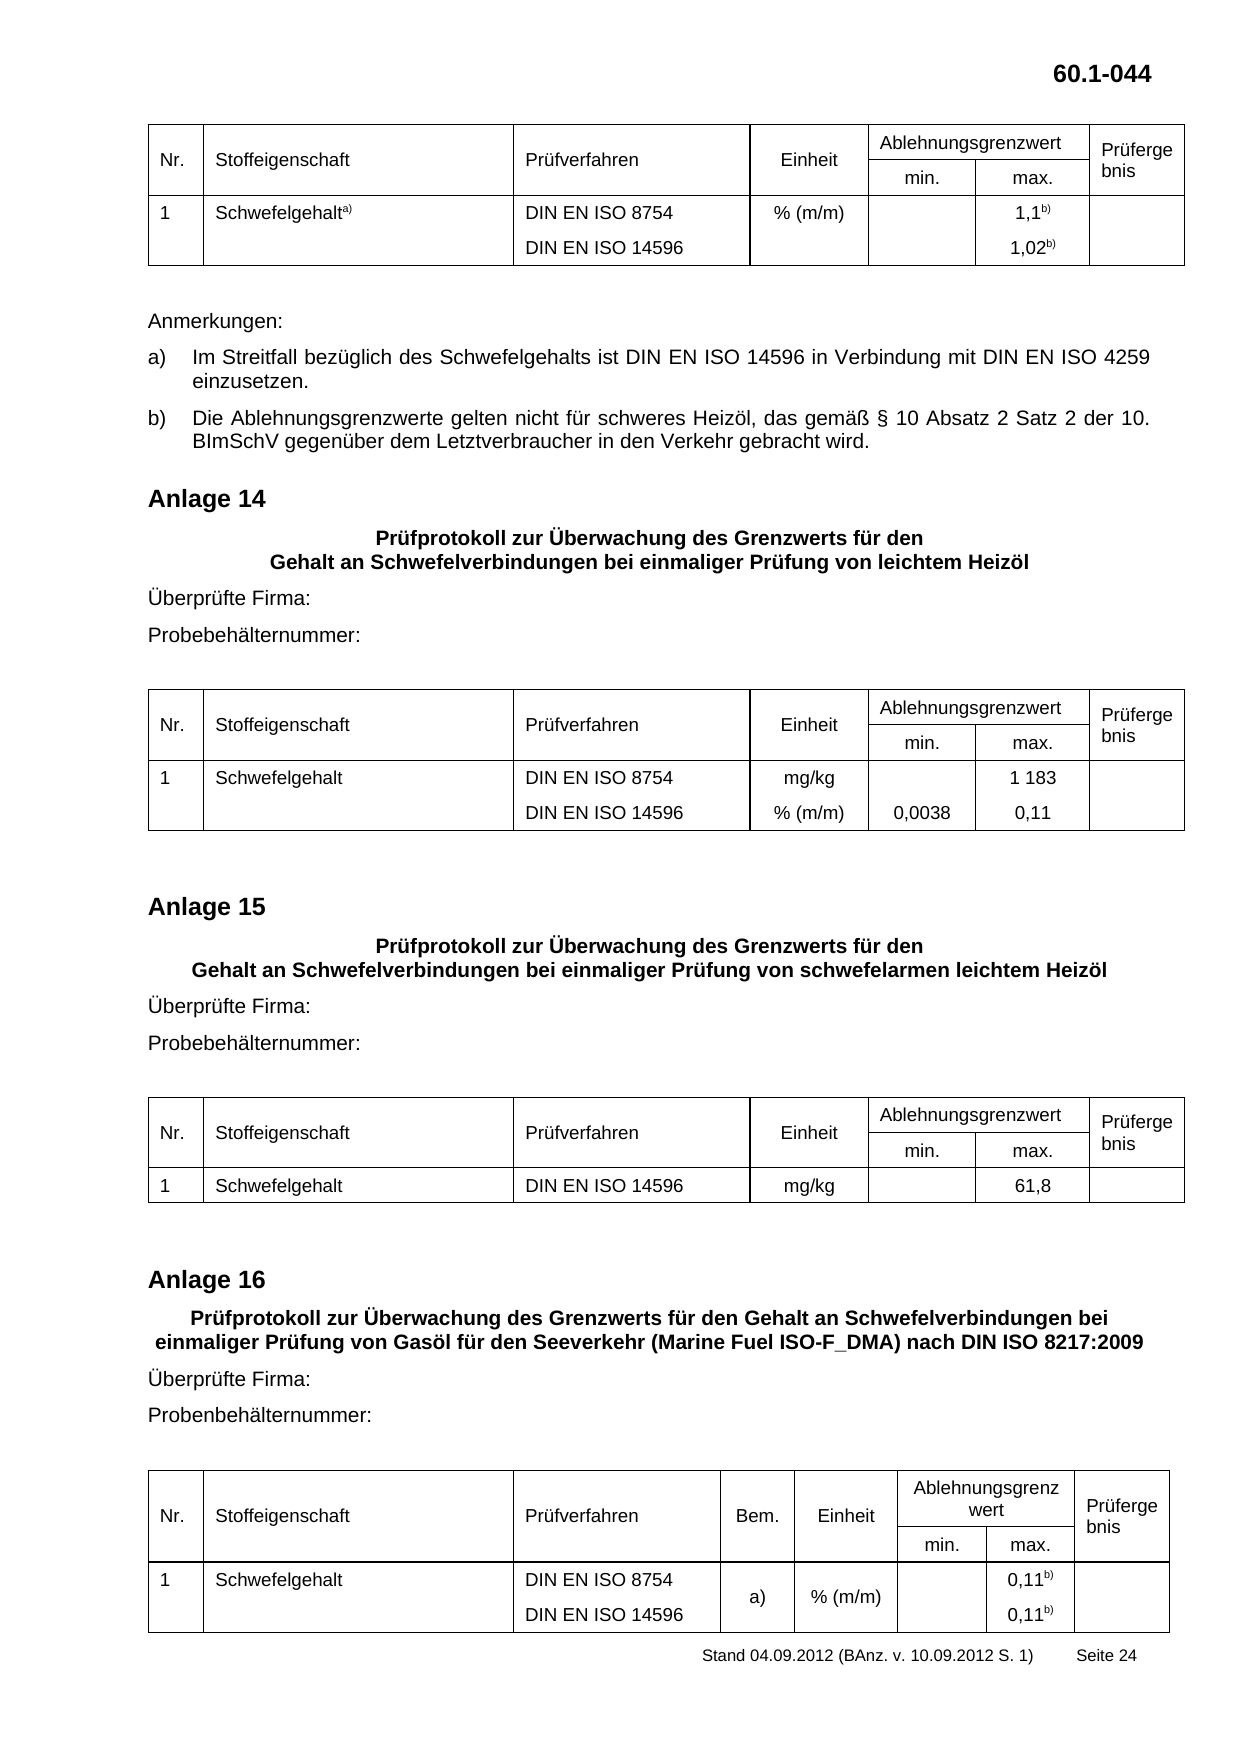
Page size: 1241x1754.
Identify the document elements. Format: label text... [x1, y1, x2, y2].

table_cell [869, 196, 975, 265]
table_header Ablehnungsgrenzwert [869, 690, 1089, 724]
table_cell DIN EN ISO 8754 [514, 1563, 720, 1596]
table_header Nr. [149, 690, 203, 759]
table_cell min. [898, 1527, 986, 1561]
table_cell [898, 1563, 986, 1632]
table_cell 0,11b) [987, 1563, 1074, 1596]
table_header Prüfergebnis [1075, 1471, 1169, 1561]
table_header Prüfergebnis [1090, 1098, 1184, 1167]
table_cell Schwefelgehalt [204, 1168, 513, 1202]
table_header Einheit [795, 1471, 897, 1561]
table_cell mg/kg [751, 1168, 868, 1202]
table_cell 0,11 [976, 795, 1089, 830]
table_cell 1 [149, 1168, 203, 1202]
table_cell Schwefelgehalt [204, 761, 513, 830]
table_header Nr. [149, 1098, 203, 1167]
table_header Prüfverfahren [514, 1471, 720, 1561]
table_header Bem. [721, 1471, 794, 1561]
table_header Prüfergebnis [1090, 690, 1184, 759]
table_cell 1 [149, 196, 203, 265]
table_cell 1 [149, 1563, 203, 1632]
table_header Prüfverfahren [514, 690, 749, 759]
table_header Stoffeigenschaft [204, 1471, 513, 1561]
table_cell DIN EN ISO 14596 [514, 1596, 720, 1632]
text Prüfprotokoll zur Überwachung des Grenzwerts für den Gehalt an Schwefelverbindungen bei einmaliger Prüfung von schwefelarmen leichtem Heizöl [148, 933, 1152, 981]
table_cell 1 183 [976, 761, 1089, 794]
table_cell Schwefelgehalta) [204, 196, 513, 265]
table_header Einheit [751, 1098, 868, 1167]
table_cell [869, 1168, 975, 1202]
table_header Ablehnungsgrenzwert [898, 1471, 1074, 1526]
text Anmerkungen: [148, 308, 1152, 332]
text Probenbehälternummer: [148, 1403, 1152, 1427]
table_cell DIN EN ISO 14596 [514, 230, 749, 265]
subtitle Anlage 14 [148, 484, 1152, 513]
table_header Stoffeigenschaft [204, 1098, 513, 1167]
table_cell 0,11b) [987, 1596, 1074, 1632]
table_cell min. [869, 160, 975, 194]
table_cell max. [976, 160, 1089, 194]
table_cell 1 [149, 761, 203, 830]
table_cell DIN EN ISO 8754 [514, 761, 749, 794]
table_cell % (m/m) [751, 196, 868, 265]
table_header Prüfverfahren [514, 1098, 749, 1167]
table_cell DIN EN ISO 14596 [514, 1168, 749, 1202]
table_cell max. [976, 725, 1089, 759]
table_cell max. [976, 1133, 1089, 1167]
text Überprüfte Firma: [148, 994, 1152, 1018]
text Probebehälternummer: [148, 623, 1152, 647]
text Überprüfte Firma: [148, 1366, 1152, 1390]
table_cell Schwefelgehalt [204, 1563, 513, 1632]
table_header Nr. [149, 1471, 203, 1561]
table_header Einheit [751, 125, 868, 194]
subtitle Anlage 15 [148, 892, 1152, 921]
table_header Stoffeigenschaft [204, 690, 513, 759]
table_cell 1,1b) [976, 196, 1089, 229]
table_cell % (m/m) [795, 1563, 897, 1632]
table_cell [1090, 761, 1184, 830]
table_header Prüfverfahren [514, 125, 749, 194]
table_cell max. [987, 1527, 1074, 1561]
table_header Ablehnungsgrenzwert [869, 1098, 1089, 1132]
table_cell [1090, 196, 1184, 265]
table_cell DIN EN ISO 8754 [514, 196, 749, 229]
table_header Prüfergebnis [1090, 125, 1184, 194]
table_header Einheit [751, 690, 868, 759]
table_cell a) [721, 1563, 794, 1632]
text b) Die Ablehnungsgrenzwerte gelten nicht für schweres Heizöl, das gemäß § 10 Absatz 2 Satz 2 der 10. BImSchV gegenüber dem Letztverbraucher in den Verkehr gebracht wird. [148, 405, 1152, 453]
table_header Nr. [149, 125, 203, 194]
table_cell 0,0038 [869, 795, 975, 830]
table_header Ablehnungsgrenzwert [869, 125, 1089, 159]
table_cell DIN EN ISO 14596 [514, 795, 749, 830]
text Prüfprotokoll zur Überwachung des Grenzwerts für den Gehalt an Schwefelverbindungen bei einmaliger Prüfung von leichtem Heizöl [148, 526, 1152, 574]
text Überprüfte Firma: [148, 586, 1152, 610]
table_cell [1090, 1168, 1184, 1202]
table_cell min. [869, 1133, 975, 1167]
table_cell % (m/m) [751, 795, 868, 830]
table_cell 61,8 [976, 1168, 1089, 1202]
text Probebehälternummer: [148, 1030, 1152, 1054]
table_cell mg/kg [751, 761, 868, 794]
table_cell [1075, 1563, 1169, 1632]
table_cell [869, 761, 975, 794]
table_header Stoffeigenschaft [204, 125, 513, 194]
subtitle Anlage 16 [148, 1265, 1152, 1293]
table_cell min. [869, 725, 975, 759]
table_cell 1,02b) [976, 230, 1089, 265]
text a) Im Streitfall bezüglich des Schwefelgehalts ist DIN EN ISO 14596 in Verbindung mit DIN EN ISO 4259 einzusetzen. [148, 345, 1152, 393]
text Prüfprotokoll zur Überwachung des Grenzwerts für den Gehalt an Schwefelverbindungen bei einmaliger Prüfung von Gasöl für den Seeverkehr (Marine Fuel ISO-F_DMA) nach DIN ISO 8217:2009 [148, 1306, 1152, 1354]
